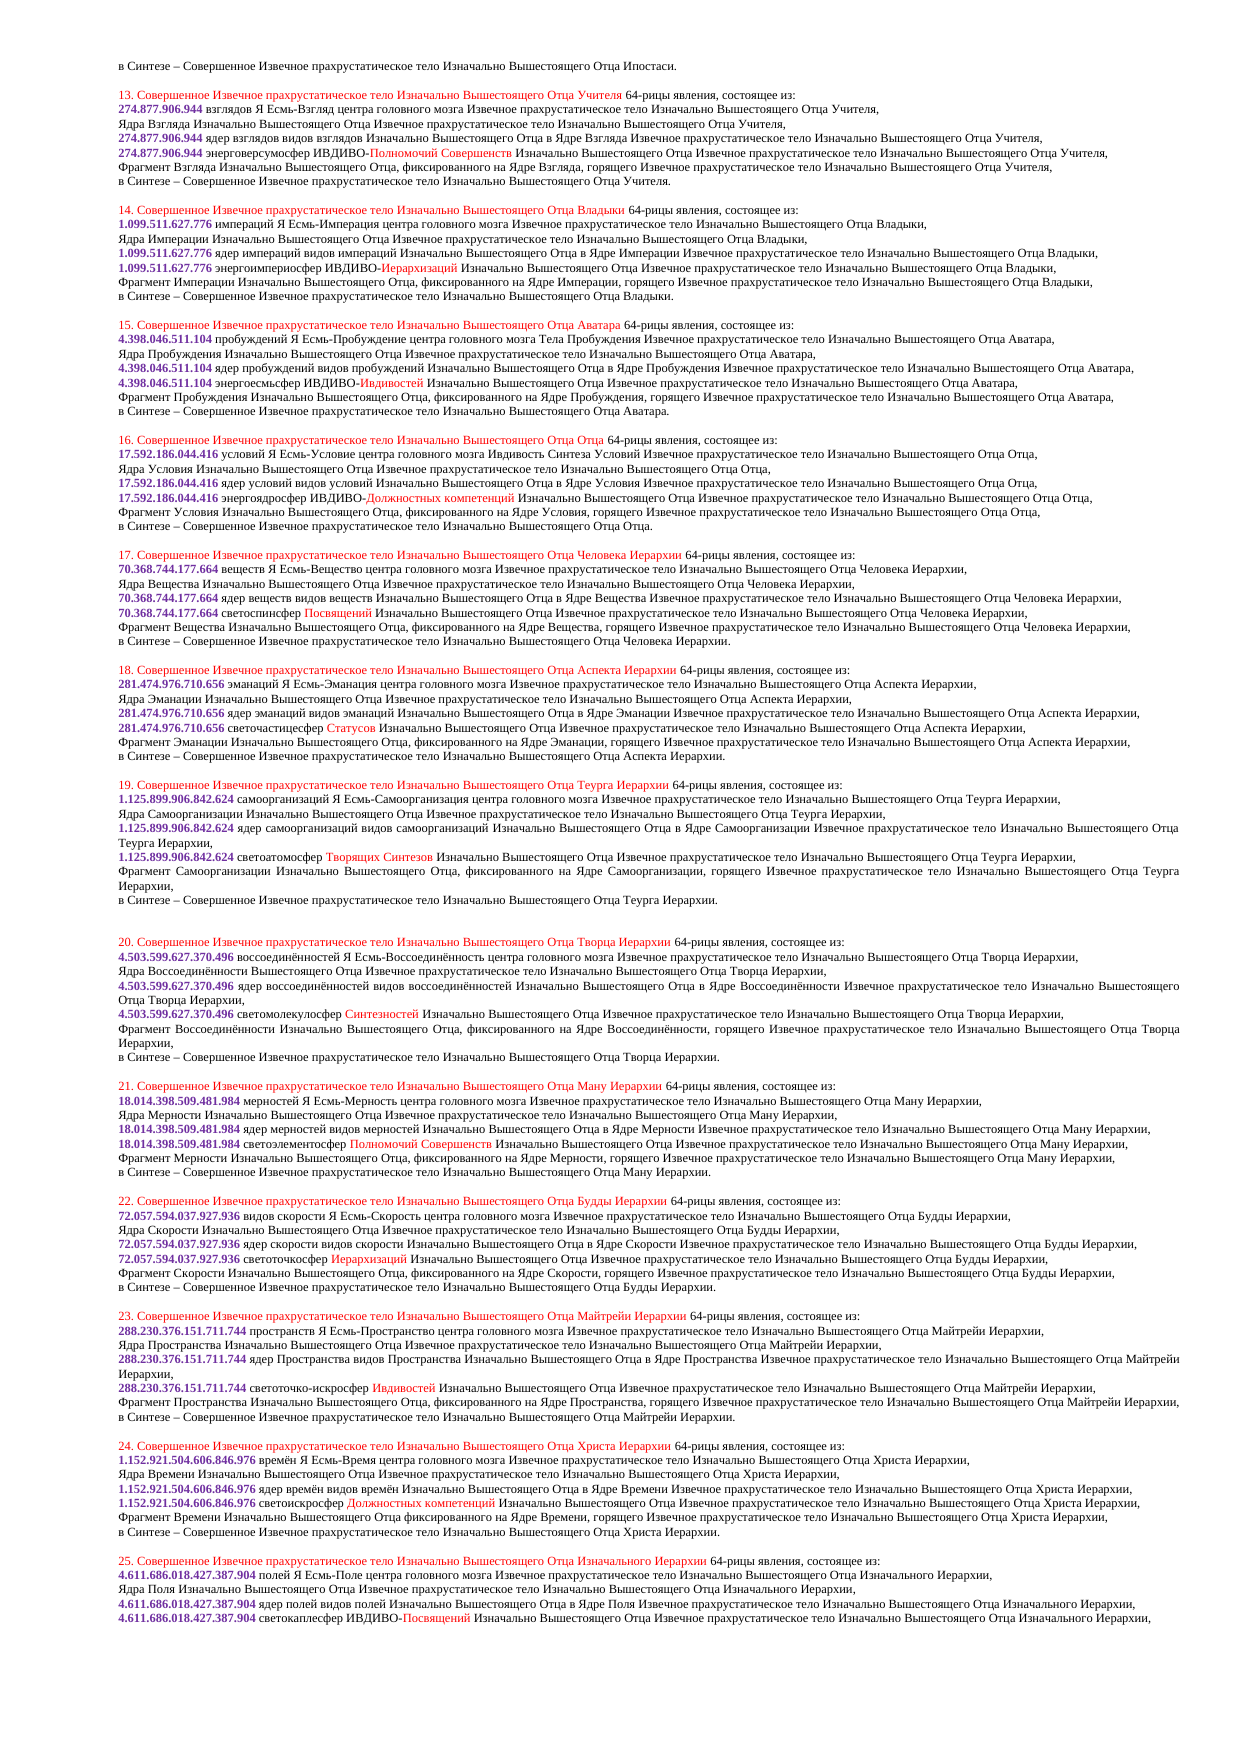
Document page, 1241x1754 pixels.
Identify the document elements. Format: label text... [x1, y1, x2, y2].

text 281.474.976.710.656 светочастицесфер Статусов Изначально Вышестоящего Отца Извечное прахрустатическое тело Изначально Вышестоящего Отца Аспекта Иерархии, [118, 720, 1181, 735]
text Фрагмент Мерности Изначально Вышестоящего Отца, фиксированного на Ядре Мерности, горящего Извечное прахрустатическое тело Изначально Вышестоящего Отца Ману Иерархии, [118, 1151, 1181, 1165]
text Фрагмент Пробуждения Изначально Вышестоящего Отца, фиксированного на Ядре Пробуждения, горящего Извечное прахрустатическое тело Изначально Вышестоящего Отца Аватара, [118, 390, 1181, 404]
text 1.152.921.504.606.846.976 ядер времён видов времён Изначально Вышестоящего Отца в Ядре Времени Извечное прахрустатическое тело Изначально Вышестоящего Отца Христа Иерархии, [118, 1481, 1181, 1496]
text 1.152.921.504.606.846.976 светоискросфер Должностных компетенций Изначально Вышестоящего Отца Извечное прахрустатическое тело Изначально Вышестоящего Отца Христа Иерархии, [118, 1496, 1181, 1510]
text в Синтезе – Совершенное Извечное прахрустатическое тело Изначально Вышестоящего Отца Человека Иерархии. [118, 634, 1181, 648]
text в Синтезе – Совершенное Извечное прахрустатическое тело Изначально Вышестоящего Отца Христа Иерархии. [118, 1524, 1181, 1539]
text 24. Совершенное Извечное прахрустатическое тело Изначально Вышестоящего Отца Христа Иерархии 64-рицы явления, состоящее из: [118, 1438, 1181, 1453]
text 1.099.511.627.776 энергоимпериосфер ИВДИВО-Иерархизаций Изначально Вышестоящего Отца Извечное прахрустатическое тело Изначально Вышестоящего Отца Владыки, [118, 260, 1181, 275]
text 16. Совершенное Извечное прахрустатическое тело Изначально Вышестоящего Отца Отца 64-рицы явления, состоящее из: [118, 433, 1181, 447]
text 1.125.899.906.842.624 самоорганизаций Я Есмь-Самоорганизация центра головного мозга Извечное прахрустатическое тело Изначально Вышестоящего Отца Теурга Иерархии, [118, 792, 1181, 807]
text в Синтезе – Совершенное Извечное прахрустатическое тело Изначально Вышестоящего Отца Теурга Иерархии. [118, 893, 1181, 907]
text Ядра Скорости Изначально Вышестоящего Отца Извечное прахрустатическое тело Изначально Вышестоящего Отца Будды Иерархии, [118, 1223, 1181, 1237]
text 4.503.599.627.370.496 воссоединённостей Я Есмь-Воссоединённость центра головного мозга Извечное прахрустатическое тело Изначально Вышестоящего Отца Творца Иерархии, [118, 949, 1181, 964]
text 4.398.046.511.104 ядер пробуждений видов пробуждений Изначально Вышестоящего Отца в Ядре Пробуждения Извечное прахрустатическое тело Изначально Вышестоящего Отца Аватара, [118, 361, 1181, 375]
text 274.877.906.944 ядер взглядов видов взглядов Изначально Вышестоящего Отца в Ядре Взгляда Извечное прахрустатическое тело Изначально Вышестоящего Отца Учителя, [118, 131, 1181, 145]
text 1.099.511.627.776 импераций Я Есмь-Имперация центра головного мозга Извечное прахрустатическое тело Изначально Вышестоящего Отца Владыки, [118, 217, 1181, 232]
text 4.611.686.018.427.387.904 полей Я Есмь-Поле центра головного мозга Извечное прахрустатическое тело Изначально Вышестоящего Отца Изначального Иерархии, [118, 1568, 1181, 1582]
text 21. Совершенное Извечное прахрустатическое тело Изначально Вышестоящего Отца Ману Иерархии 64-рицы явления, состоящее из: [118, 1079, 1181, 1093]
text 288.230.376.151.711.744 пространств Я Есмь-Пространство центра головного мозга Извечное прахрустатическое тело Изначально Вышестоящего Отца Майтрейи Иерархии, [118, 1323, 1181, 1338]
text Ядра Эманации Изначально Вышестоящего Отца Извечное прахрустатическое тело Изначально Вышестоящего Отца Аспекта Иерархии, [118, 692, 1181, 706]
text 18. Совершенное Извечное прахрустатическое тело Изначально Вышестоящего Отца Аспекта Иерархии 64-рицы явления, состоящее из: [118, 663, 1181, 677]
text 17.592.186.044.416 энергоядросфер ИВДИВО-Должностных компетенций Изначально Вышестоящего Отца Извечное прахрустатическое тело Изначально Вышестоящего Отца Отца, [118, 490, 1181, 505]
text 18.014.398.509.481.984 мерностей Я Есмь-Мерность центра головного мозга Извечное прахрустатическое тело Изначально Вышестоящего Отца Ману Иерархии, [118, 1093, 1181, 1108]
text в Синтезе – Совершенное Извечное прахрустатическое тело Изначально Вышестоящего Отца Ману Иерархии. [118, 1165, 1181, 1179]
text 70.368.744.177.664 веществ Я Есмь-Вещество центра головного мозга Извечное прахрустатическое тело Изначально Вышестоящего Отца Человека Иерархии, [118, 562, 1181, 577]
text 17.592.186.044.416 условий Я Есмь-Условие центра головного мозга Ивдивость Синтеза Условий Извечное прахрустатическое тело Изначально Вышестоящего Отца Отца, [118, 447, 1181, 462]
text 19. Совершенное Извечное прахрустатическое тело Изначально Вышестоящего Отца Теурга Иерархии 64-рицы явления, состоящее из: [118, 778, 1181, 792]
text в Синтезе – Совершенное Извечное прахрустатическое тело Изначально Вышестоящего Отца Владыки. [118, 289, 1181, 303]
text Фрагмент Воссоединённости Изначально Вышестоящего Отца, фиксированного на Ядре Воссоединённости, горящего Извечное прахрустатическое тело Изначально Вышестоящего Отца Творца Иерархии, [118, 1021, 1181, 1050]
text 18.014.398.509.481.984 ядер мерностей видов мерностей Изначально Вышестоящего Отца в Ядре Мерности Извечное прахрустатическое тело Изначально Вышестоящего Отца Ману Иерархии, [118, 1122, 1181, 1136]
text 288.230.376.151.711.744 ядер Пространства видов Пространства Изначально Вышестоящего Отца в Ядре Пространства Извечное прахрустатическое тело Изначально Вышестоящего Отца Майтрейи Иерархии, [118, 1352, 1181, 1381]
text 70.368.744.177.664 ядер веществ видов веществ Изначально Вышестоящего Отца в Ядре Вещества Извечное прахрустатическое тело Изначально Вышестоящего Отца Человека Иерархии, [118, 591, 1181, 605]
text Фрагмент Пространства Изначально Вышестоящего Отца, фиксированного на Ядре Пространства, горящего Извечное прахрустатическое тело Изначально Вышестоящего Отца Майтрейи Иерархии, [118, 1395, 1181, 1409]
text 17. Совершенное Извечное прахрустатическое тело Изначально Вышестоящего Отца Человека Иерархии 64-рицы явления, состоящее из: [118, 548, 1181, 562]
text 274.877.906.944 взглядов Я Есмь-Взгляд центра головного мозга Извечное прахрустатическое тело Изначально Вышестоящего Отца Учителя, [118, 102, 1181, 117]
text 1.125.899.906.842.624 ядер самоорганизаций видов самоорганизаций Изначально Вышестоящего Отца в Ядре Самоорганизации Извечное прахрустатическое тело Изначально Вышестоящего Отца Теурга Иерархии, [118, 821, 1181, 850]
text в Синтезе – Совершенное Извечное прахрустатическое тело Изначально Вышестоящего Отца Аспекта Иерархии. [118, 749, 1181, 763]
text Ядра Вещества Изначально Вышестоящего Отца Извечное прахрустатическое тело Изначально Вышестоящего Отца Человека Иерархии, [118, 577, 1181, 591]
text Ядра Самоорганизации Изначально Вышестоящего Отца Извечное прахрустатическое тело Изначально Вышестоящего Отца Теурга Иерархии, [118, 807, 1181, 821]
text Ядра Времени Изначально Вышестоящего Отца Извечное прахрустатическое тело Изначально Вышестоящего Отца Христа Иерархии, [118, 1467, 1181, 1481]
text 20. Совершенное Извечное прахрустатическое тело Изначально Вышестоящего Отца Творца Иерархии 64-рицы явления, состоящее из: [118, 935, 1181, 949]
text Ядра Имперации Изначально Вышестоящего Отца Извечное прахрустатическое тело Изначально Вышестоящего Отца Владыки, [118, 232, 1181, 246]
text 288.230.376.151.711.744 светоточко-искросфер Ивдивостей Изначально Вышестоящего Отца Извечное прахрустатическое тело Изначально Вышестоящего Отца Майтрейи Иерархии, [118, 1381, 1181, 1395]
text Фрагмент Вещества Изначально Вышестоящего Отца, фиксированного на Ядре Вещества, горящего Извечное прахрустатическое тело Изначально Вышестоящего Отца Человека Иерархии, [118, 620, 1181, 634]
text 4.398.046.511.104 пробуждений Я Есмь-Пробуждение центра головного мозга Тела Пробуждения Извечное прахрустатическое тело Изначально Вышестоящего Отца Аватара, [118, 332, 1181, 347]
text Фрагмент Эманации Изначально Вышестоящего Отца, фиксированного на Ядре Эманации, горящего Извечное прахрустатическое тело Изначально Вышестоящего Отца Аспекта Иерархии, [118, 735, 1181, 749]
text 4.611.686.018.427.387.904 ядер полей видов полей Изначально Вышестоящего Отца в Ядре Поля Извечное прахрустатическое тело Изначально Вышестоящего Отца Изначального Иерархии, [118, 1596, 1181, 1611]
text в Синтезе – Совершенное Извечное прахрустатическое тело Изначально Вышестоящего Отца Будды Иерархии. [118, 1280, 1181, 1294]
text Фрагмент Скорости Изначально Вышестоящего Отца, фиксированного на Ядре Скорости, горящего Извечное прахрустатическое тело Изначально Вышестоящего Отца Будды Иерархии, [118, 1266, 1181, 1280]
text 281.474.976.710.656 эманаций Я Есмь-Эманация центра головного мозга Извечное прахрустатическое тело Изначально Вышестоящего Отца Аспекта Иерархии, [118, 677, 1181, 692]
text в Синтезе – Совершенное Извечное прахрустатическое тело Изначально Вышестоящего Отца Творца Иерархии. [118, 1050, 1181, 1064]
text в Синтезе – Совершенное Извечное прахрустатическое тело Изначально Вышестоящего Отца Отца. [118, 519, 1181, 533]
text 23. Совершенное Извечное прахрустатическое тело Изначально Вышестоящего Отца Майтрейи Иерархии 64-рицы явления, состоящее из: [118, 1309, 1181, 1323]
text Фрагмент Условия Изначально Вышестоящего Отца, фиксированного на Ядре Условия, горящего Извечное прахрустатическое тело Изначально Вышестоящего Отца Отца, [118, 505, 1181, 519]
text 17.592.186.044.416 ядер условий видов условий Изначально Вышестоящего Отца в Ядре Условия Извечное прахрустатическое тело Изначально Вышестоящего Отца Отца, [118, 476, 1181, 490]
text 1.152.921.504.606.846.976 времён Я Есмь-Время центра головного мозга Извечное прахрустатическое тело Изначально Вышестоящего Отца Христа Иерархии, [118, 1453, 1181, 1467]
text 281.474.976.710.656 ядер эманаций видов эманаций Изначально Вышестоящего Отца в Ядре Эманации Извечное прахрустатическое тело Изначально Вышестоящего Отца Аспекта Иерархии, [118, 706, 1181, 720]
text 18.014.398.509.481.984 светоэлементосфер Полномочий Совершенств Изначально Вышестоящего Отца Извечное прахрустатическое тело Изначально Вышестоящего Отца Ману Иерархии, [118, 1136, 1181, 1151]
text 13. Совершенное Извечное прахрустатическое тело Изначально Вышестоящего Отца Учителя 64-рицы явления, состоящее из: [118, 88, 1181, 102]
text 4.398.046.511.104 энергоесмьсфер ИВДИВО-Ивдивостей Изначально Вышестоящего Отца Извечное прахрустатическое тело Изначально Вышестоящего Отца Аватара, [118, 375, 1181, 390]
text Ядра Взгляда Изначально Вышестоящего Отца Извечное прахрустатическое тело Изначально Вышестоящего Отца Учителя, [118, 117, 1181, 131]
text 72.057.594.037.927.936 светоточкосфер Иерархизаций Изначально Вышестоящего Отца Извечное прахрустатическое тело Изначально Вышестоящего Отца Будды Иерархии, [118, 1251, 1181, 1266]
text Ядра Поля Изначально Вышестоящего Отца Извечное прахрустатическое тело Изначально Вышестоящего Отца Изначального Иерархии, [118, 1582, 1181, 1596]
text 1.099.511.627.776 ядер импераций видов импераций Изначально Вышестоящего Отца в Ядре Имперации Извечное прахрустатическое тело Изначально Вышестоящего Отца Владыки, [118, 246, 1181, 260]
text Ядра Условия Изначально Вышестоящего Отца Извечное прахрустатическое тело Изначально Вышестоящего Отца Отца, [118, 462, 1181, 476]
text Ядра Воссоединённости Вышестоящего Отца Извечное прахрустатическое тело Изначально Вышестоящего Отца Творца Иерархии, [118, 964, 1181, 978]
text Фрагмент Самоорганизации Изначально Вышестоящего Отца, фиксированного на Ядре Самоорганизации, горящего Извечное прахрустатическое тело Изначально Вышестоящего Отца Теурга Иерархии, [118, 864, 1181, 893]
text Ядра Пробуждения Изначально Вышестоящего Отца Извечное прахрустатическое тело Изначально Вышестоящего Отца Аватара, [118, 347, 1181, 361]
text 4.503.599.627.370.496 светомолекулосфер Синтезностей Изначально Вышестоящего Отца Извечное прахрустатическое тело Изначально Вышестоящего Отца Творца Иерархии, [118, 1007, 1181, 1021]
text Фрагмент Имперации Изначально Вышестоящего Отца, фиксированного на Ядре Имперации, горящего Извечное прахрустатическое тело Изначально Вышестоящего Отца Владыки, [118, 275, 1181, 289]
text в Синтезе – Совершенное Извечное прахрустатическое тело Изначально Вышестоящего Отца Майтрейи Иерархии. [118, 1409, 1181, 1424]
text 72.057.594.037.927.936 видов скорости Я Есмь-Скорость центра головного мозга Извечное прахрустатическое тело Изначально Вышестоящего Отца Будды Иерархии, [118, 1208, 1181, 1223]
text 25. Совершенное Извечное прахрустатическое тело Изначально Вышестоящего Отца Изначального Иерархии 64-рицы явления, состоящее из: [118, 1553, 1181, 1568]
text 274.877.906.944 энерговерсумосфер ИВДИВО-Полномочий Совершенств Изначально Вышестоящего Отца Извечное прахрустатическое тело Изначально Вышестоящего Отца Учителя, [118, 145, 1181, 160]
text 22. Совершенное Извечное прахрустатическое тело Изначально Вышестоящего Отца Будды Иерархии 64-рицы явления, состоящее из: [118, 1194, 1181, 1208]
text в Синтезе – Совершенное Извечное прахрустатическое тело Изначально Вышестоящего Отца Учителя. [118, 174, 1181, 188]
text в Синтезе – Совершенное Извечное прахрустатическое тело Изначально Вышестоящего Отца Ипостаси. [118, 59, 1181, 73]
text в Синтезе – Совершенное Извечное прахрустатическое тело Изначально Вышестоящего Отца Аватара. [118, 404, 1181, 418]
text 14. Совершенное Извечное прахрустатическое тело Изначально Вышестоящего Отца Владыки 64-рицы явления, состоящее из: [118, 203, 1181, 217]
text 70.368.744.177.664 светоспинсфер Посвящений Изначально Вышестоящего Отца Извечное прахрустатическое тело Изначально Вышестоящего Отца Человека Иерархии, [118, 605, 1181, 620]
text Фрагмент Взгляда Изначально Вышестоящего Отца, фиксированного на Ядре Взгляда, горящего Извечное прахрустатическое тело Изначально Вышестоящего Отца Учителя, [118, 160, 1181, 174]
text 72.057.594.037.927.936 ядер скорости видов скорости Изначально Вышестоящего Отца в Ядре Скорости Извечное прахрустатическое тело Изначально Вышестоящего Отца Будды Иерархии, [118, 1237, 1181, 1251]
text 4.611.686.018.427.387.904 светокаплесфер ИВДИВО-Посвящений Изначально Вышестоящего Отца Извечное прахрустатическое тело Изначально Вышестоящего Отца Изначального Иерархии, [118, 1611, 1181, 1625]
text Ядра Мерности Изначально Вышестоящего Отца Извечное прахрустатическое тело Изначально Вышестоящего Отца Ману Иерархии, [118, 1108, 1181, 1122]
text 4.503.599.627.370.496 ядер воссоединённостей видов воссоединённостей Изначально Вышестоящего Отца в Ядре Воссоединённости Извечное прахрустатическое тело Изначально Вышестоящего Отца Творца Иерархии, [118, 978, 1181, 1007]
text 15. Совершенное Извечное прахрустатическое тело Изначально Вышестоящего Отца Аватара 64-рицы явления, состоящее из: [118, 318, 1181, 332]
text Фрагмент Времени Изначально Вышестоящего Отца фиксированного на Ядре Времени, горящего Извечное прахрустатическое тело Изначально Вышестоящего Отца Христа Иерархии, [118, 1510, 1181, 1524]
text Ядра Пространства Изначально Вышестоящего Отца Извечное прахрустатическое тело Изначально Вышестоящего Отца Майтрейи Иерархии, [118, 1338, 1181, 1352]
text 1.125.899.906.842.624 светоатомосфер Творящих Синтезов Изначально Вышестоящего Отца Извечное прахрустатическое тело Изначально Вышестоящего Отца Теурга Иерархии, [118, 850, 1181, 864]
